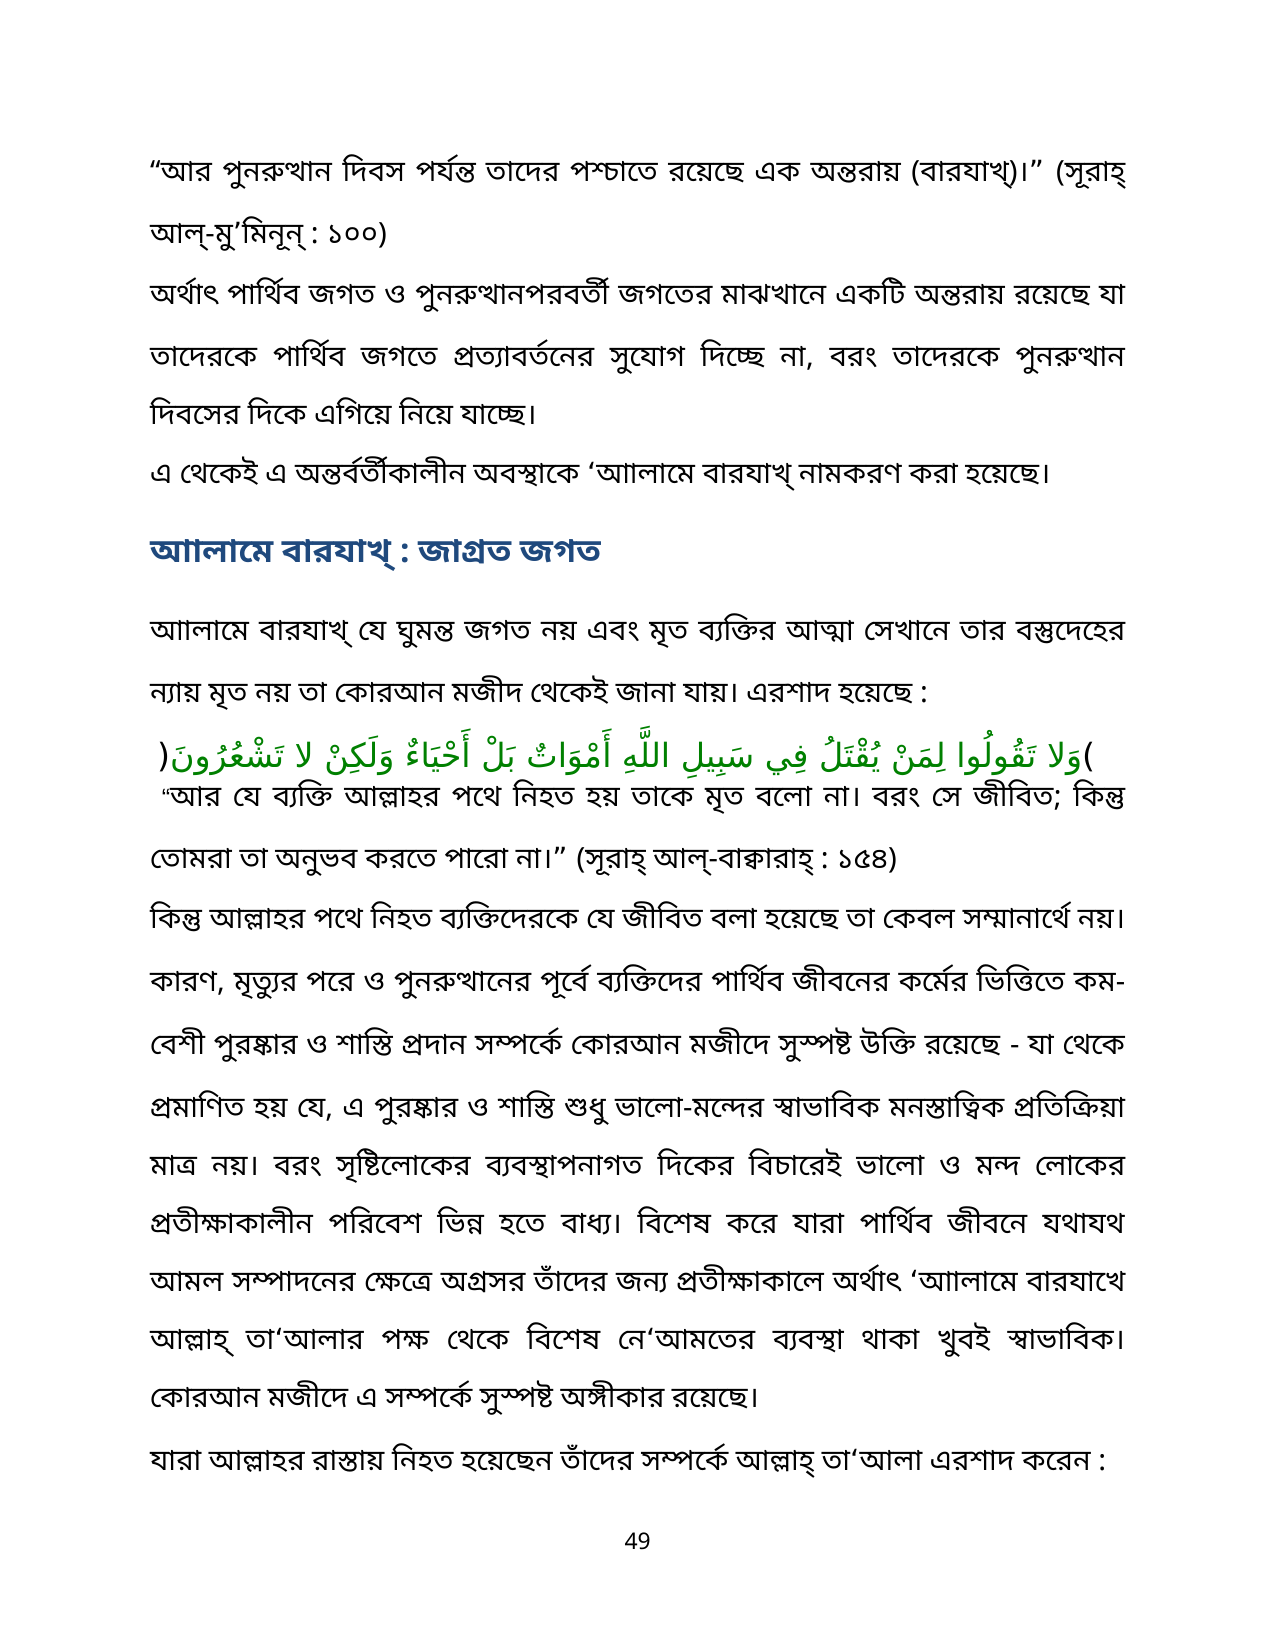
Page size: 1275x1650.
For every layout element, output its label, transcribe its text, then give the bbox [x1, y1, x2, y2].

text আালামে বারযাখ্ যে ঘুমন্ত জগত নয় এবং মৃত ব্যক্তির আত্মা সেখানে তার বস্তুদেহের ন্যায় মৃত নয় তা কোরআন মজীদ থেকেই জানা যায়। এরশাদ হয়েছে : [150, 613, 1125, 714]
text অর্থাৎ পার্থিব জগত ও পুনরুত্থানপরবর্তী জগতের মাঝখানে একটি অন্তরায় রয়েছে যা তাদেরকে পার্থিব জগতে প্রত্যাবর্তনের সুযোগ দিচ্ছে না, বরং তাদেরকে পুনরুত্থান দিবসের দিকে এগিয়ে নিয়ে যাচ্ছে। [150, 277, 1125, 437]
text )وَلا تَقُولُوا لِمَنْ يُقْتَلُ فِي سَبِيلِ اللَّهِ أَمْوَاتٌ بَلْ أَحْيَاءٌ وَلَكِنْ لا تَشْعُرُونَ( [150, 736, 1125, 775]
text কিন্তু আল্লাহর পথে নিহত ব্যক্তিদেরকে যে জীবিত বলা হয়েছে তা কেবল সম্মানার্থে নয়। কারণ, মৃত্যুর পরে ও পুনরুত্থানের পূর্বে ব্যক্তিদের পার্থিব জীবনের কর্মের ভিত্তিতে কম-বেশী পুরষ্কার ও শাস্তি প্রদান সম্পর্কে কোরআন মজীদে সুস্পষ্ট উক্তি রয়েছে - যা থেকে প্রমাণিত হয় যে, এ পুরষ্কার ও শাস্তি শুধু ভালো-মন্দের স্বাভাবিক মনস্তাত্বিক প্রতিক্রিয়া মাত্র নয়। বরং সৃষ্টিলোকের ব্যবস্থাপনাগত দিকের বিচারেই ভালো ও মন্দ লোকের প্রতীক্ষাকালীন পরিবেশ ভিন্ন হতে বাধ্য। বিশেষ করে যারা পার্থিব জীবনে যথাযথ আমল সম্পাদনের ক্ষেত্রে অগ্রসর তাঁদের জন্য প্রতীক্ষাকালে অর্থাৎ ‘আালামে বারযাখে আল্লাহ্ তা‘আলার পক্ষ থেকে বিশেষ নে‘আমতের ব্যবস্থা থাকা খুবই স্বাভাবিক। কোরআন মজীদে এ সম্পর্কে সুস্পষ্ট অঙ্গীকার রয়েছে। [150, 902, 1125, 1419]
text এ থেকেই এ অন্তর্বর্তীকালীন অবস্থাকে ‘আালামে বারযাখ্ নামকরণ করা হয়েছে। [150, 456, 1125, 495]
text “আর যে ব্যক্তি আল্লাহর পথে নিহত হয় তাকে মৃত বলো না। বরং সে জীবিত; কিন্তু তোমরা তা অনুভব করতে পারো না।” (সূরাহ্ আল্-বাক্বারাহ্ : ১৫৪) [150, 775, 1125, 881]
subtitle আালামে বারযাখ্ : জাগ্রত জগত [150, 527, 1125, 576]
text “আর পুনরুত্থান দিবস পর্যন্ত তাদের পশ্চাতে রয়েছে এক অন্তরায় (বারযাখ্)।” (সূরাহ্ আল্-মু’মিনূন্ : ১০০) [150, 150, 1125, 256]
text যারা আল্লাহর রাস্তায় নিহত হয়েছেন তাঁদের সম্পর্কে আল্লাহ্ তা‘আলা এরশাদ করেন : [150, 1439, 1125, 1482]
